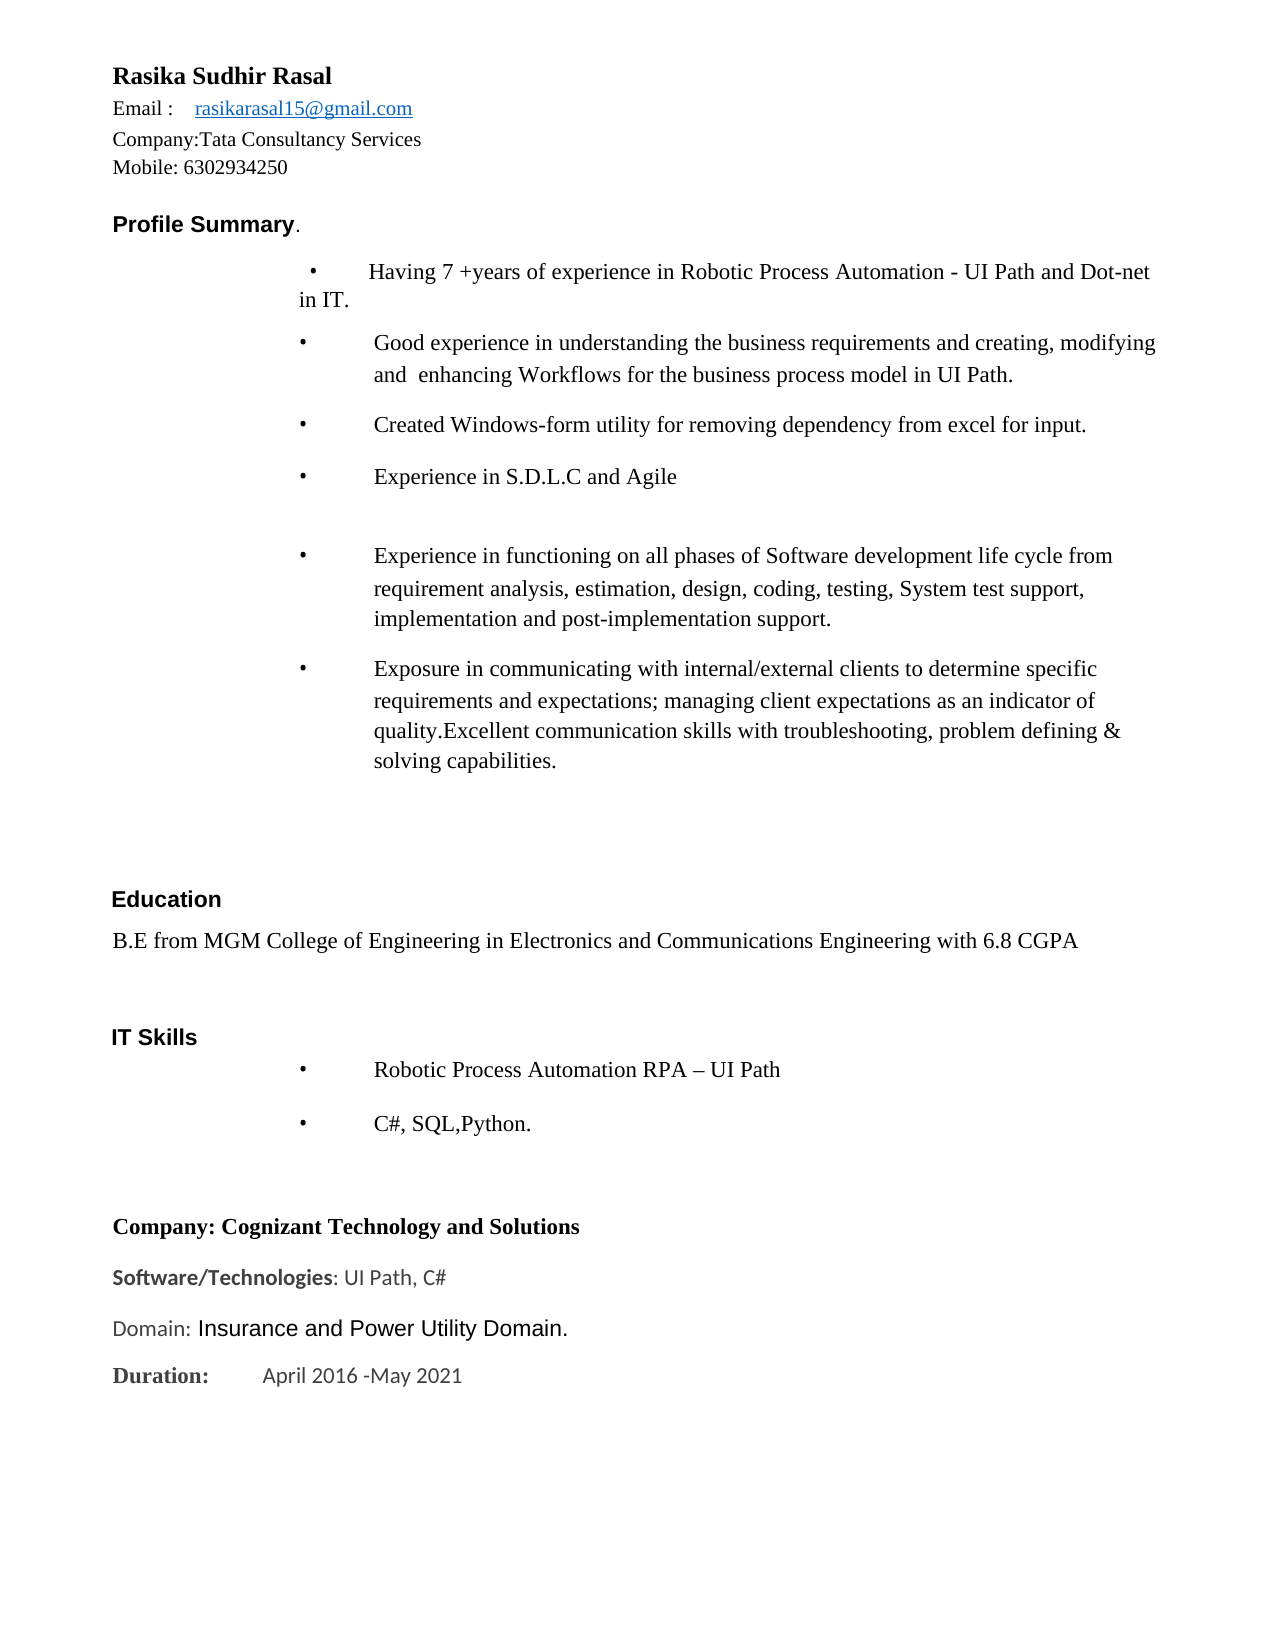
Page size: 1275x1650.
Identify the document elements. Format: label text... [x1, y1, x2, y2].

text Company: Cognizant Technology and Solutions [112, 1213, 1162, 1240]
list Experience in functioning on all phases of Software development life cycle from requirement analysis, estimation, design, coding, testing, System test support, implementation and post-implementation support. [298, 539, 1162, 631]
list Created Windows-form utility for removing dependency from excel for input. [298, 408, 1162, 439]
text Company:Tata Consultancy Services [112, 127, 1162, 151]
text B.E from MGM College of Engineering in Electronics and Communications Engineering with 6.8 CGPA [112, 927, 1162, 953]
text Domain: Insurance and Power Utility Domain. [112, 1314, 1162, 1343]
text Mobile: 6302934250 [112, 155, 1162, 179]
list Exposure in communicating with internal/external clients to determine specific requirements and expectations; managing client expectations as an indicator of quality.Excellent communication skills with troubleshooting, problem defining & solving capabilities. [298, 652, 1162, 773]
list C#, SQL,Python. [298, 1107, 1162, 1138]
list Robotic Process Automation RPA – UI Path [298, 1052, 1162, 1084]
text Rasika Sudhir Rasal [112, 61, 1162, 89]
text • Having 7 +years of experience in Robotic Process Automation - UI Path and Dot-net in IT. [112, 255, 1152, 312]
text Email : ​ rasikarasal15@gmail.com​ [112, 93, 1162, 122]
list Experience in S.D.L.C and Agile [298, 460, 1162, 491]
subtitle Duration: April 2016 -May 2021 [112, 1361, 1162, 1389]
text Software/Technologies: UI Path, C# [112, 1263, 1162, 1291]
text Profile Summary.​ [112, 211, 1152, 238]
text IT Skills [111, 1024, 1162, 1050]
text Education [111, 886, 1162, 913]
list Good experience in understanding the business requirements and creating, modifying and enhancing Workflows for the business process model in UI Path. [298, 326, 1162, 387]
